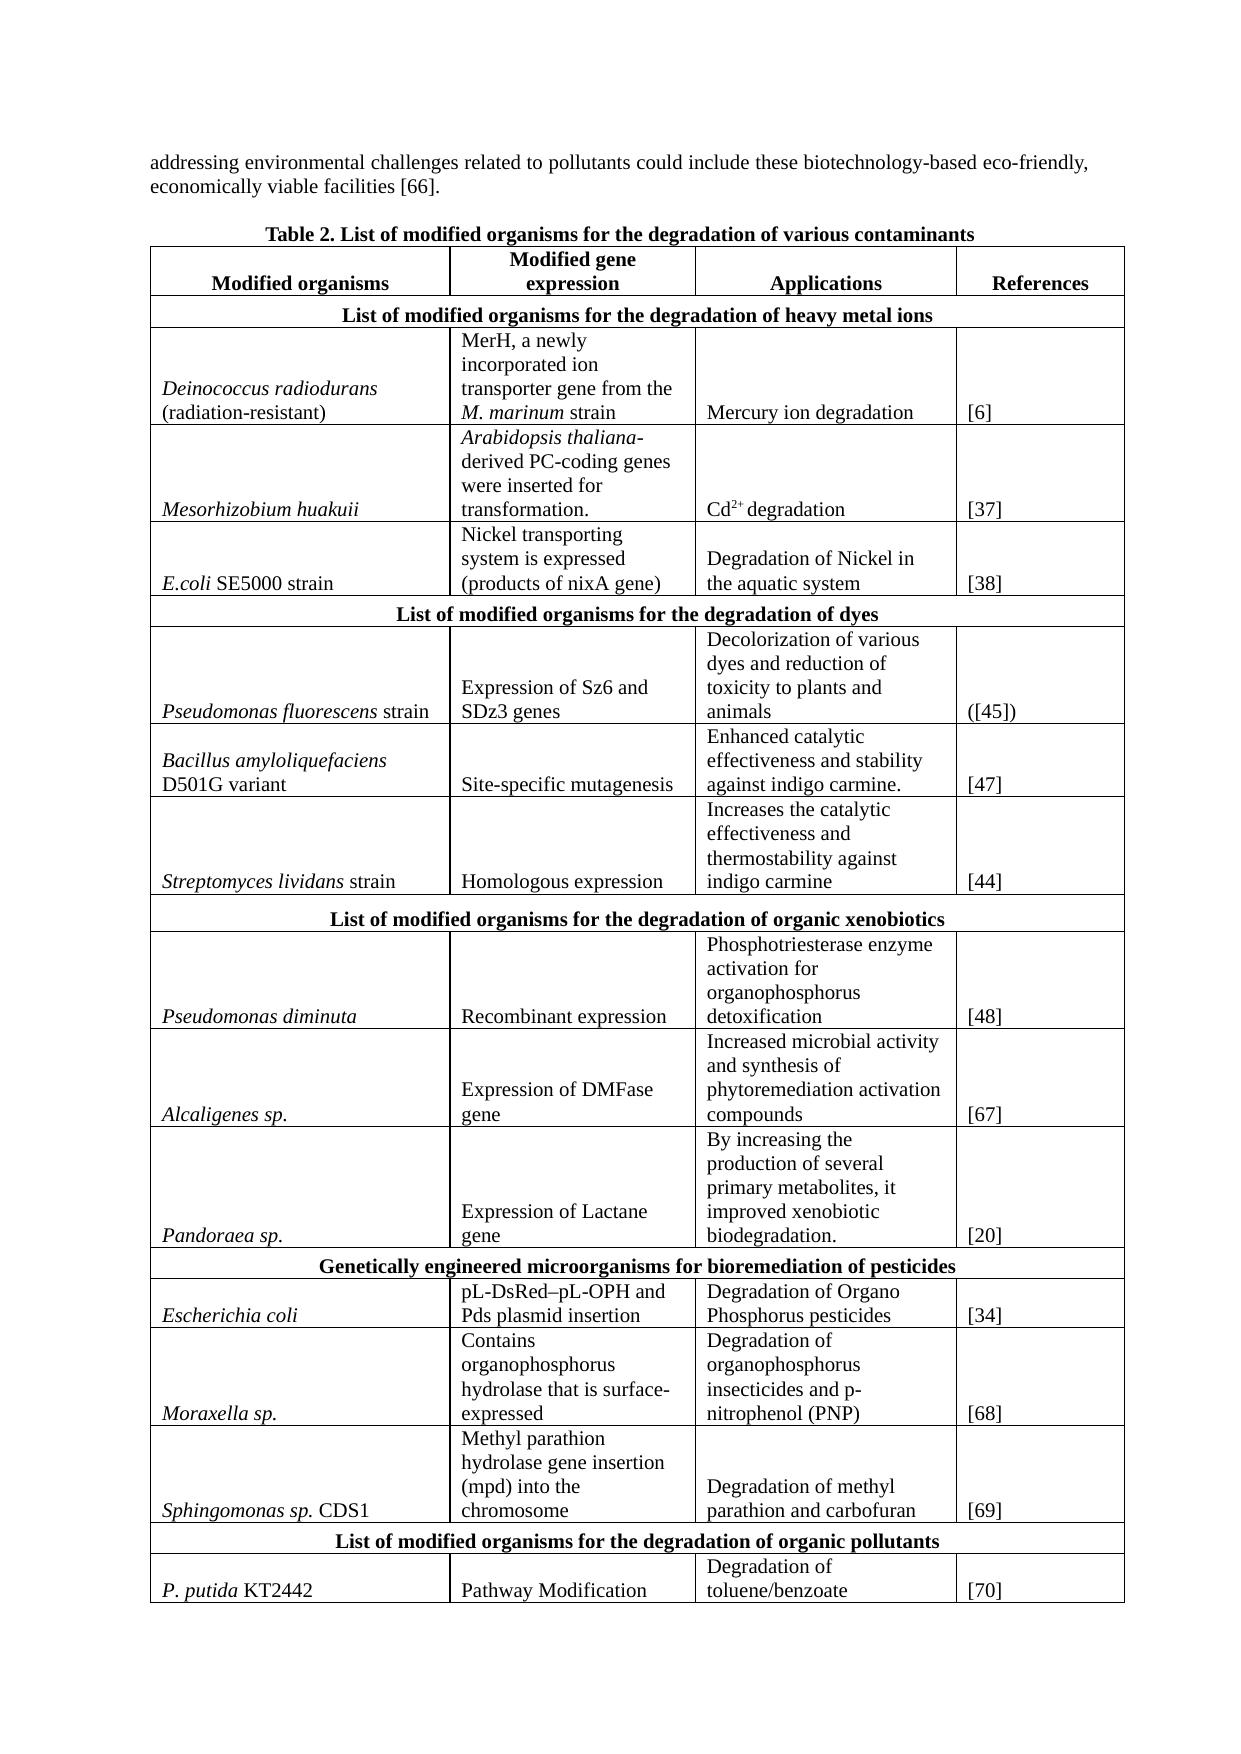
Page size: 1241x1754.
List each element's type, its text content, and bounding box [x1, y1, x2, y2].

table_cell List of modified organisms for the degradation of heavy metal ions [151, 296, 1124, 327]
table_cell Genetically engineered microorganisms for bioremediation of pesticides [151, 1248, 1124, 1278]
table_cell ([45]) [957, 627, 1124, 723]
table_cell Nickel transporting system is expressed (products of nixA gene) [451, 522, 695, 594]
table_cell [38] [957, 522, 1124, 594]
table_cell Arabidopsis thaliana-derived PC-coding genes were inserted for transformation. [451, 425, 695, 521]
table_cell Mesorhizobium huakuii [151, 425, 449, 521]
table_cell Pathway Modification [451, 1554, 695, 1602]
table_header Applications [696, 247, 956, 295]
table_cell Phosphotriesterase enzyme activation for organophosphorus detoxification [696, 932, 956, 1028]
table_cell [70] [957, 1554, 1124, 1602]
table_cell [69] [957, 1426, 1124, 1522]
table_cell Moraxella sp. [151, 1328, 449, 1424]
table_cell Pseudomonas fluorescens strain [151, 627, 449, 723]
table_cell P. putida KT2442 [151, 1554, 449, 1602]
table_cell Increases the catalytic effectiveness and thermostability against indigo carmine [696, 797, 956, 893]
table_cell Methyl parathion hydrolase gene insertion (mpd) into the chromosome [451, 1426, 695, 1522]
table_cell Degradation of toluene/benzoate [696, 1554, 956, 1602]
table_cell Deinococcus radiodurans (radiation-resistant) [151, 328, 449, 424]
table_cell [47] [957, 724, 1124, 796]
table_cell Contains organophosphorus hydrolase that is surface-expressed [451, 1328, 695, 1424]
table_cell [34] [957, 1279, 1124, 1327]
table_header Modified gene expression [451, 247, 695, 295]
table_cell Increased microbial activity and synthesis of phytoremediation activation compounds [696, 1029, 956, 1126]
table_cell [44] [957, 797, 1124, 893]
table_header References [957, 247, 1124, 295]
table_cell Expression of Lactane gene [451, 1127, 695, 1247]
table_cell Mercury ion degradation [696, 328, 956, 424]
table_cell Degradation of Organo Phosphorus pesticides [696, 1279, 956, 1327]
table_cell Decolorization of various dyes and reduction of toxicity to plants and animals [696, 627, 956, 723]
table_cell List of modified organisms for the degradation of organic pollutants [151, 1523, 1124, 1553]
table_cell Degradation of methyl parathion and carbofuran [696, 1426, 956, 1522]
table_cell Expression of DMFase gene [451, 1029, 695, 1126]
table_cell [48] [957, 932, 1124, 1028]
table_cell Enhanced catalytic effectiveness and stability against indigo carmine. [696, 724, 956, 796]
table_cell Recombinant expression [451, 932, 695, 1028]
table_cell Site-specific mutagenesis [451, 724, 695, 796]
table_cell Sphingomonas sp. CDS1 [151, 1426, 449, 1522]
table_cell Homologous expression [451, 797, 695, 893]
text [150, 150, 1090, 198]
table_cell pL-DsRed–pL-OPH and Pds plasmid insertion [451, 1279, 695, 1327]
table_cell MerH, a newly incorporated ion transporter gene from the M. marinum strain [451, 328, 695, 424]
table_cell List of modified organisms for the degradation of dyes [151, 596, 1124, 626]
table_cell Expression of Sz6 and SDz3 genes [451, 627, 695, 723]
table_cell Pseudomonas diminuta [151, 932, 449, 1028]
table_cell By increasing the production of several primary metabolites, it improved xenobiotic biodegradation. [696, 1127, 956, 1247]
table_cell Cd2+ degradation [696, 425, 956, 521]
table_cell List of modified organisms for the degradation of organic xenobiotics [151, 895, 1124, 931]
table_cell Degradation of organophosphorus insecticides and p-nitrophenol (PNP) [696, 1328, 956, 1424]
table_cell Escherichia coli [151, 1279, 449, 1327]
table_cell Pandoraea sp. [151, 1127, 449, 1247]
table_cell [67] [957, 1029, 1124, 1126]
table_cell [20] [957, 1127, 1124, 1247]
table_cell [6] [957, 328, 1124, 424]
table_cell E.coli SE5000 strain [151, 522, 449, 594]
table_cell [68] [957, 1328, 1124, 1424]
text Table 2. List of modified organisms for the degradation of various contaminants [150, 222, 1090, 246]
table_cell Streptomyces lividans strain [151, 797, 449, 893]
table_cell Bacillus amyloliquefaciens D501G variant [151, 724, 449, 796]
table_cell Alcaligenes sp. [151, 1029, 449, 1126]
table_cell Degradation of Nickel in the aquatic system [696, 522, 956, 594]
table_cell [37] [957, 425, 1124, 521]
table_header Modified organisms [151, 247, 449, 295]
